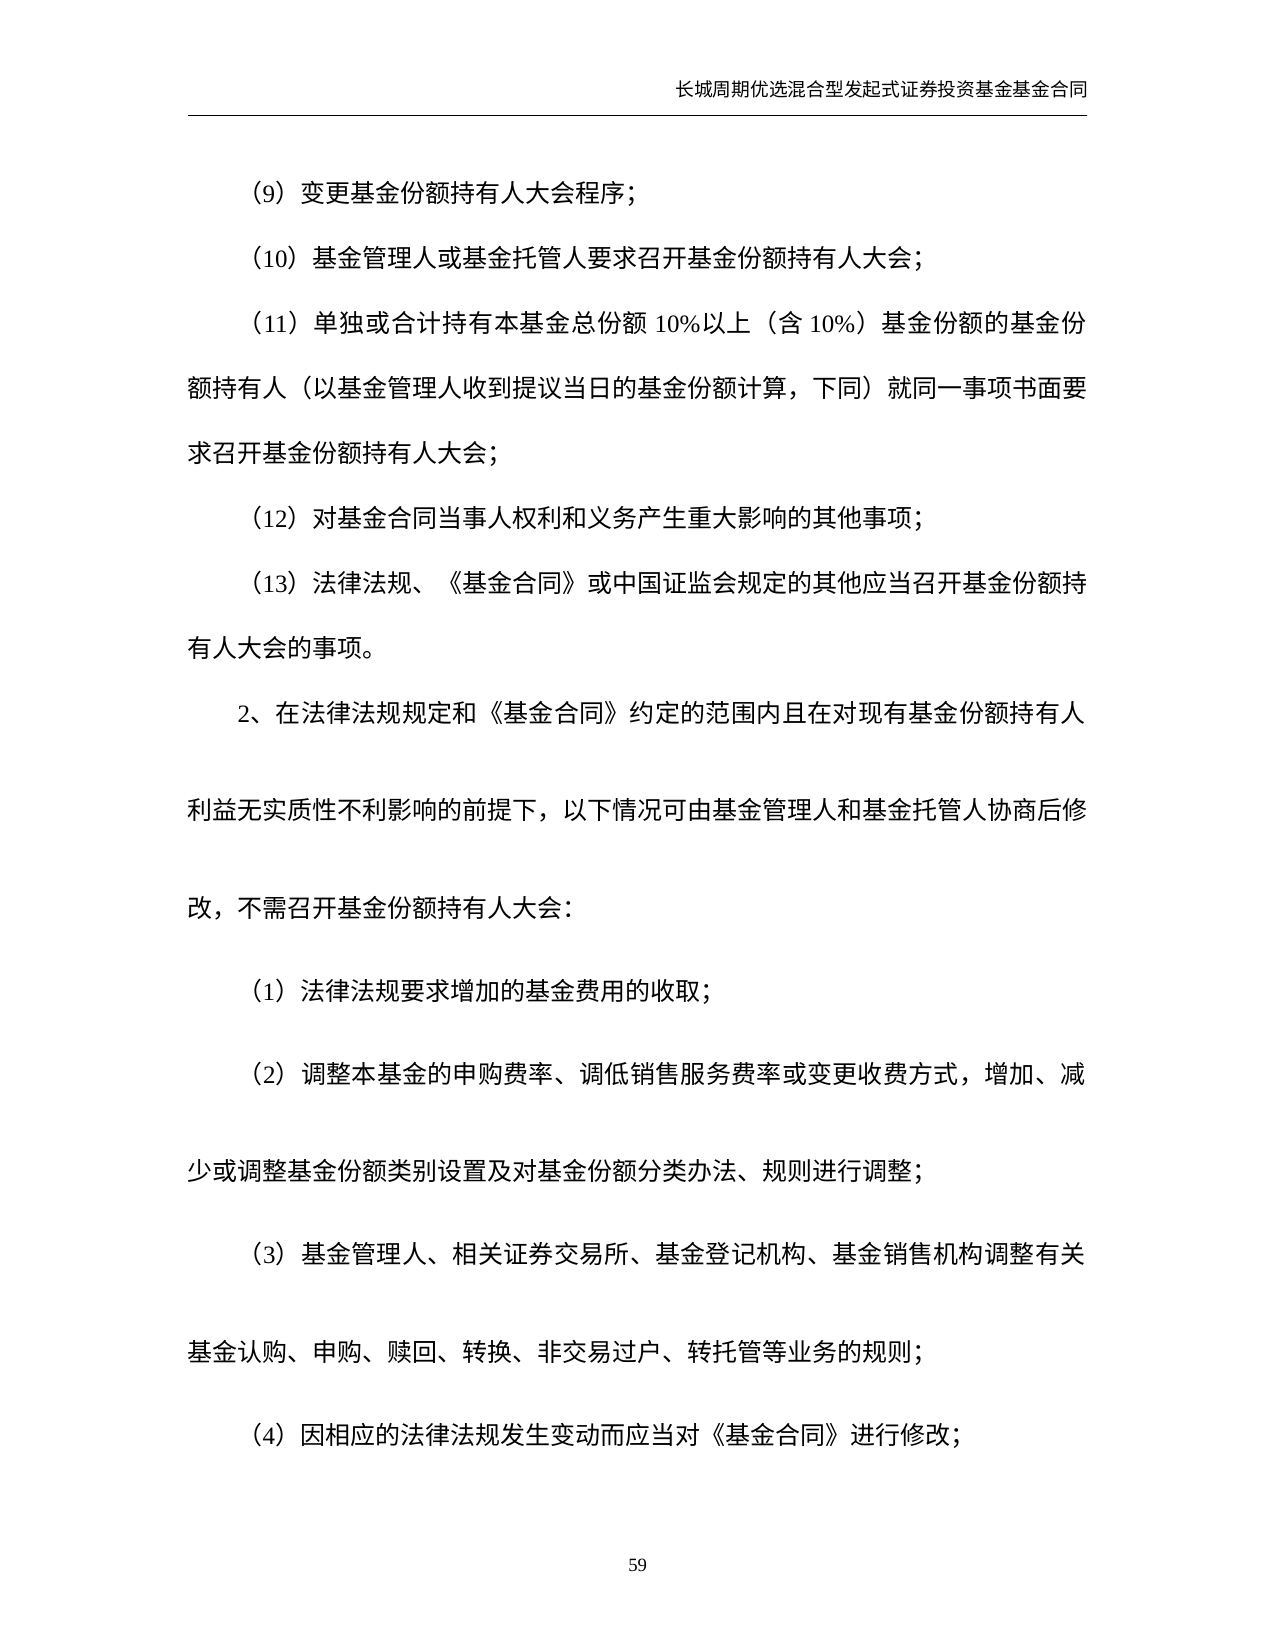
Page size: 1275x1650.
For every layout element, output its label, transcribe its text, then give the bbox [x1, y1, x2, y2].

text （1）法律法规要求增加的基金费用的收取； [187, 957, 1087, 1022]
text （13）法律法规、《基金合同》或中国证监会规定的其他应当召开基金份额持有人大会的事项。 [187, 549, 1087, 679]
text （10）基金管理人或基金托管人要求召开基金份额持有人大会； [187, 224, 1087, 289]
text （4）因相应的法律法规发生变动而应当对《基金合同》进行修改； [187, 1401, 1087, 1466]
text （3）基金管理人、相关证券交易所、基金登记机构、基金销售机构调整有关基金认购、申购、赎回、转换、非交易过户、转托管等业务的规则； [187, 1221, 1087, 1383]
text （2）调整本基金的申购费率、调低销售服务费率或变更收费方式，增加、减少或调整基金份额类别设置及对基金份额分类办法、规则进行调整； [187, 1040, 1087, 1202]
text 2、在法律法规规定和《基金合同》约定的范围内且在对现有基金份额持有人利益无实质性不利影响的前提下，以下情况可由基金管理人和基金托管人协商后修改，不需召开基金份额持有人大会： [187, 679, 1087, 939]
text （9）变更基金份额持有人大会程序； [187, 159, 1087, 224]
text （11）单独或合计持有本基金总份额10%以上（含10%）基金份额的基金份额持有人（以基金管理人收到提议当日的基金份额计算，下同）就同一事项书面要求召开基金份额持有人大会； [187, 289, 1087, 484]
text （12）对基金合同当事人权利和义务产生重大影响的其他事项； [187, 484, 1087, 549]
